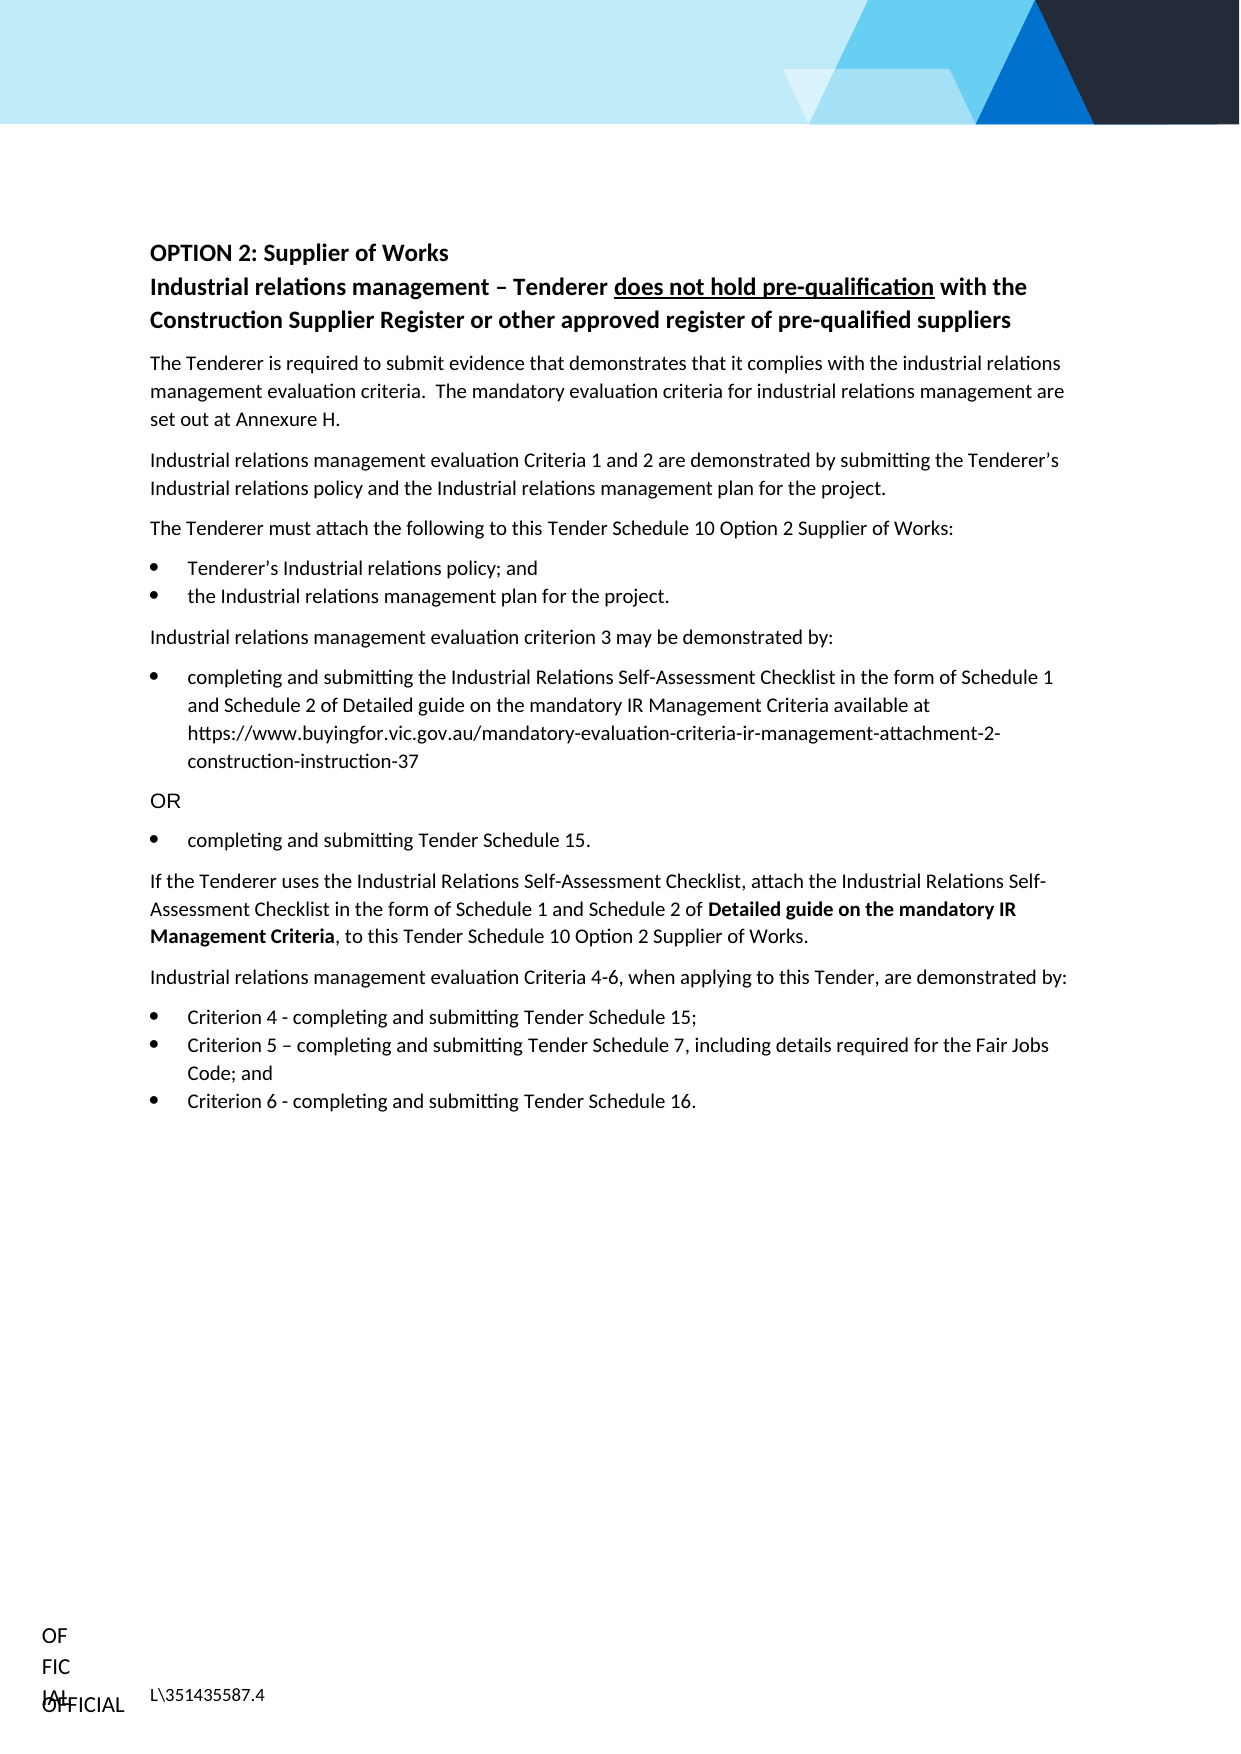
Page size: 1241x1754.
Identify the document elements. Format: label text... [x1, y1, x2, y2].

text The Tenderer is required to submit evidence that demonstrates that it complies with the industrial relations management evaluation criteria. The mandatory evaluation criteria for industrial relations management are set out at Annexure H. [150, 351, 1090, 432]
text Industrial relations management evaluation Criteria 1 and 2 are demonstrated by submitting the Tenderer’s Industrial relations policy and the Industrial relations management plan for the project. [150, 447, 1090, 500]
text Criterion 5 – completing and submitting Tender Schedule 7, including details required for the Fair Jobs Code; and [150, 1032, 1090, 1086]
text OPTION 2: Supplier of Works Industrial relations management – Tenderer does not hold pre-qualification with the Construction Supplier Register or other approved register of pre-qualified suppliers [150, 237, 1090, 335]
text The Tenderer must attach the following to this Tender Schedule 10 Option 2 Supplier of Works: [150, 515, 1090, 541]
text If the Tenderer uses the Industrial Relations Self-Assessment Checklist, attach the Industrial Relations Self-Assessment Checklist in the form of Schedule 1 and Schedule 2 of Detailed guide on the mandatory IR Management Criteria, to this Tender Schedule 10 Option 2 Supplier of Works. [150, 868, 1090, 949]
text completing and submitting Tender Schedule 15. [150, 827, 1090, 853]
text completing and submitting the Industrial Relations Self-Assessment Checklist in the form of Schedule 1 and Schedule 2 of Detailed guide on the mandatory IR Management Criteria available at https://www.buyingfor.vic.gov.au/mandatory-evaluation-criteria-ir-management-attachment-2-construction-instruction-37 [150, 664, 1090, 773]
text Industrial relations management evaluation Criteria 4-6, when applying to this Tender, are demonstrated by: [150, 964, 1090, 989]
text Tenderer’s Industrial relations policy; and [150, 556, 1090, 581]
text OR [150, 788, 1090, 812]
text the Industrial relations management plan for the project. [150, 583, 1090, 609]
text Criterion 6 - completing and submitting Tender Schedule 16. [150, 1088, 1090, 1114]
text Industrial relations management evaluation criterion 3 may be demonstrated by: [150, 624, 1090, 649]
text Criterion 4 - completing and submitting Tender Schedule 15; [150, 1004, 1090, 1030]
